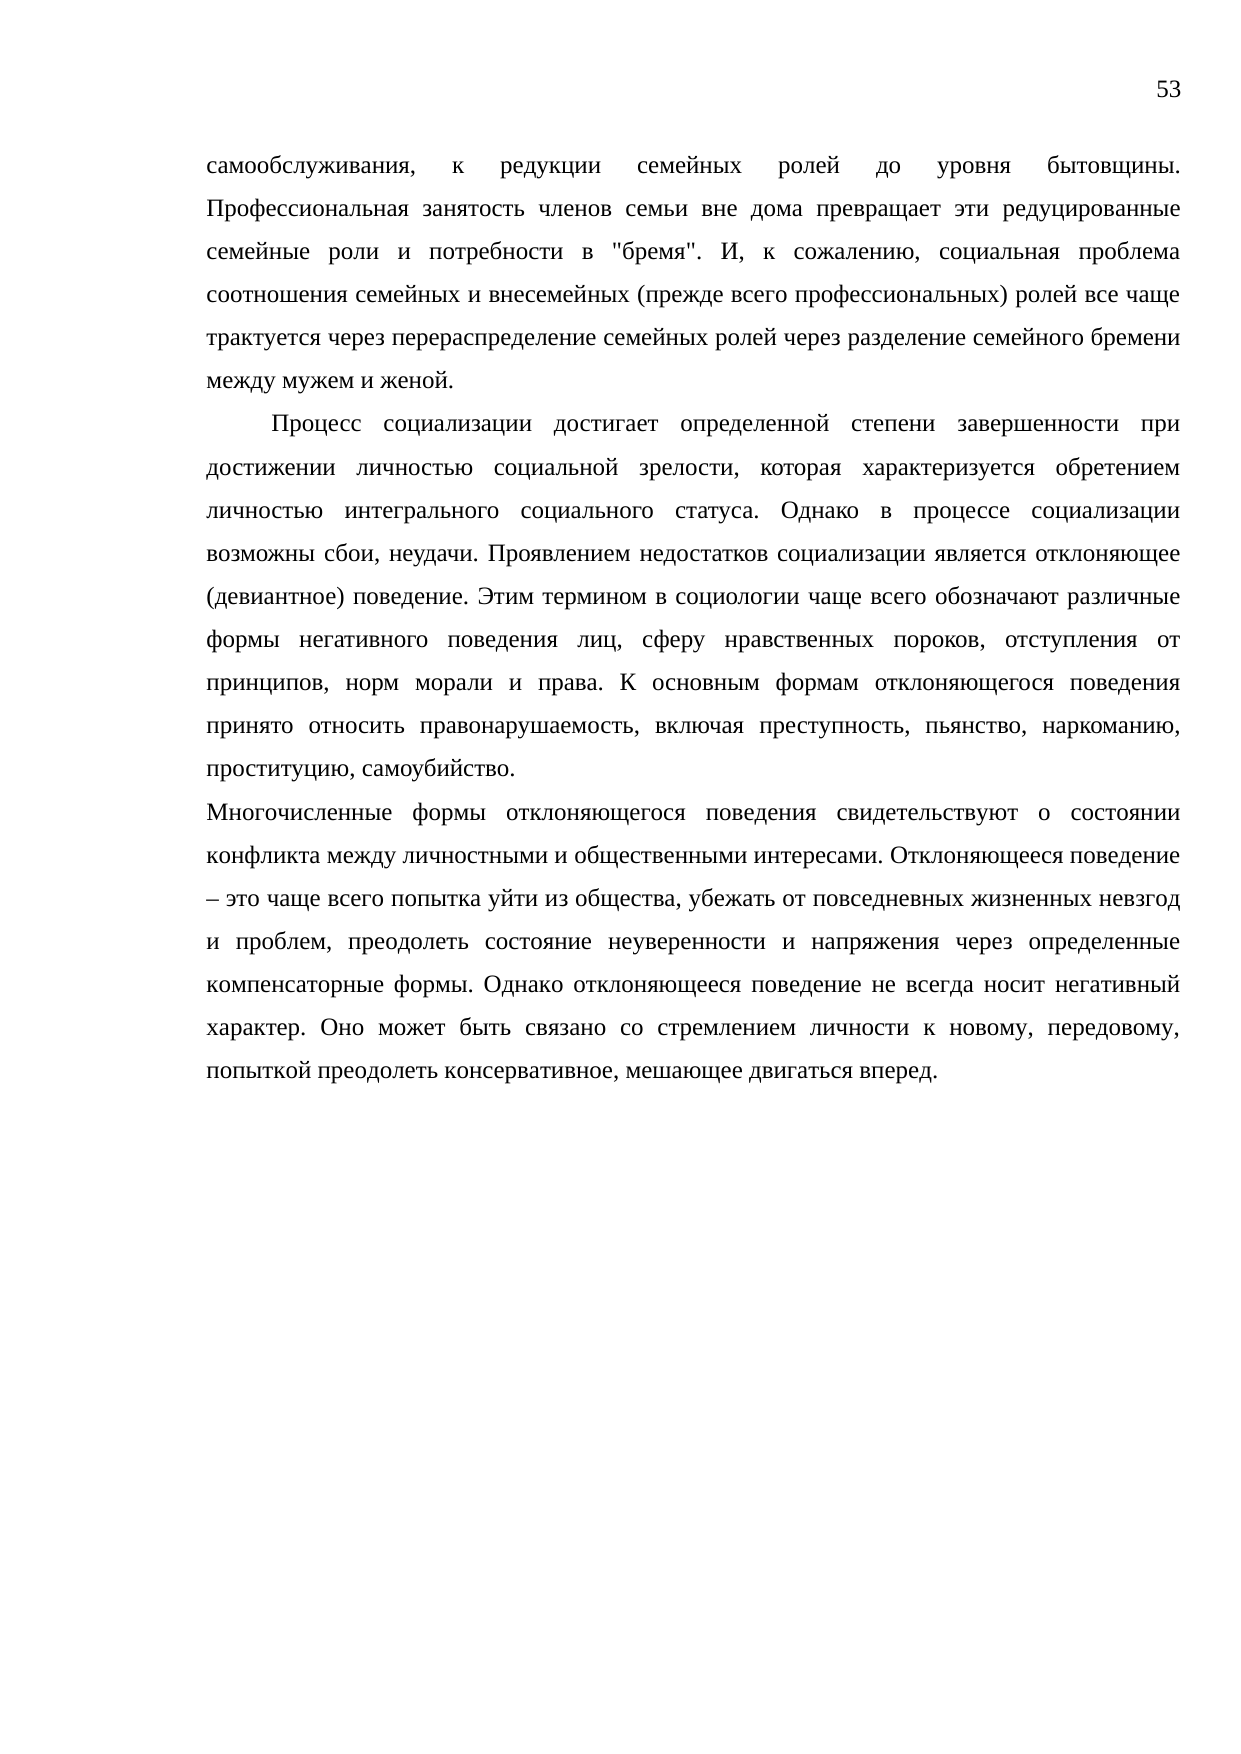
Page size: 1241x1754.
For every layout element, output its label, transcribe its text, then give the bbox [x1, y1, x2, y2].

text Процесс социализации достигает определенной степени завершенности при достижении личностью социальной зрелости, которая характеризуется обретением личностью интегрального социального статуса. Однако в процессе социализации возможны сбои, неудачи. Проявлением недостатков социализации является отклоняющее (девиантное) поведение. Этим термином в социологии чаще всего обозначают различные формы негативного поведения лиц, сферу нравственных пороков, отступления от принципов, норм морали и права. К основным формам отклоняющегося поведения принято относить правонарушаемость, включая преступность, пьянство, наркоманию, проституцию, самоубийство. [206, 408, 1181, 782]
text Многочисленные формы отклоняющегося поведения свидетельствуют о состоянии конфликта между личностными и общественными интересами. Отклоняющееся поведение – это чаще всего попытка уйти из общества, убежать от повседневных жизненных невзгод и проблем, преодолеть состояние неуверенности и напряжения через определенные компенсаторные формы. Однако отклоняющееся поведение не всегда носит негативный характер. Оно может быть связано со стремлением личности к новому, передовому, попыткой преодолеть консервативное, мешающее двигаться вперед. [206, 797, 1181, 1084]
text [206, 150, 1181, 394]
